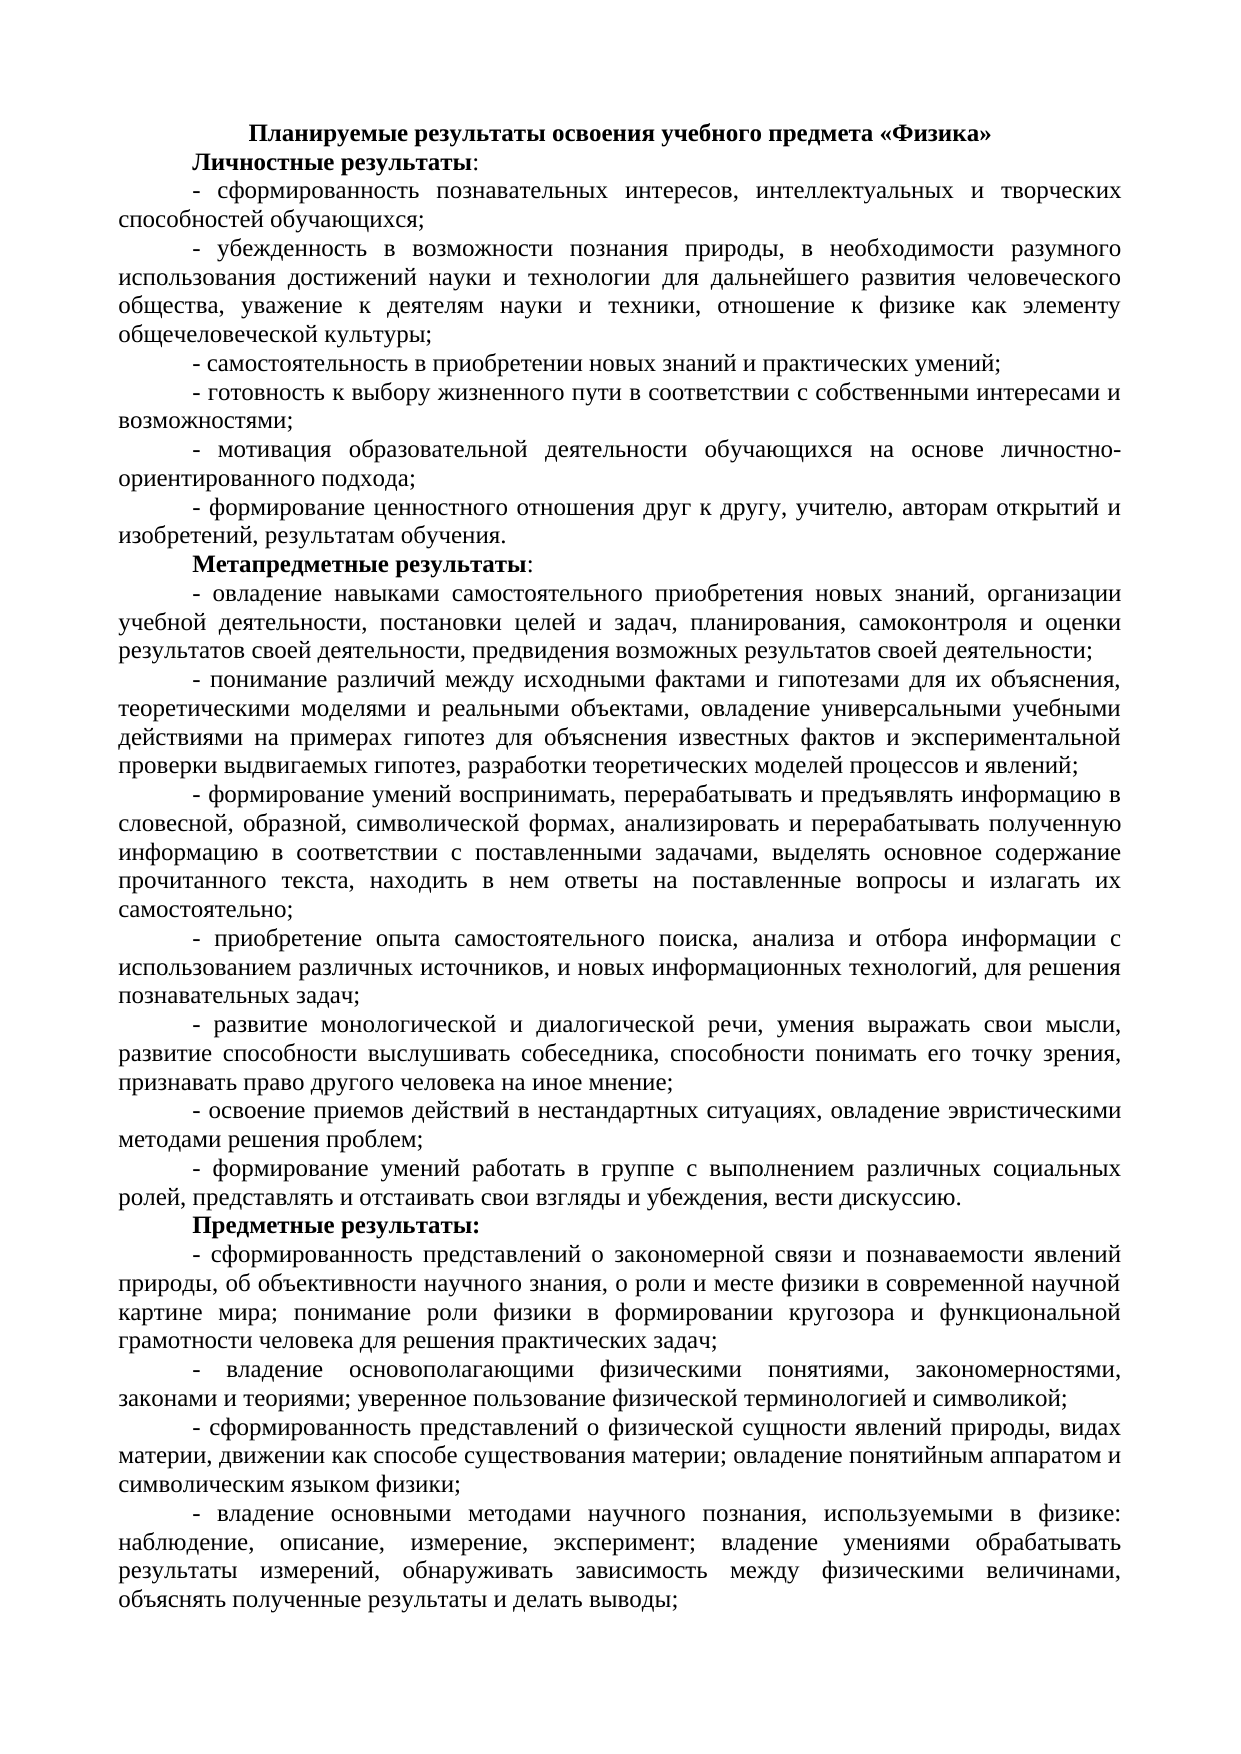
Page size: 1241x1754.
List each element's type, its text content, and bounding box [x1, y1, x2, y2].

text - формирование умений воспринимать, перерабатывать и предъявлять информацию в словесной, образной, символической формах, анализировать и перерабатывать полученную информацию в соответствии с поставленными задачами, выделять основное содержание прочитанного текста, находить в нем ответы на поставленные вопросы и излагать их самостоятельно; [118, 779, 1122, 923]
text - сформированность познавательных интересов, интеллектуальных и творческих способностей обучающихся; [118, 176, 1122, 233]
text - сформированность представлений о закономерной связи и познаваемости явлений природы, об объективности научного знания, о роли и месте физики в современной научной картине мира; понимание роли физики в формировании кругозора и функциональной грамотности человека для решения практических задач; [118, 1239, 1122, 1354]
text Личностные результаты: [118, 147, 1122, 176]
text - мотивация образовательной деятельности обучающихся на основе личностно-ориентированного подхода; [118, 434, 1122, 492]
text - овладение навыками самостоятельного приобретения новых знаний, организации учебной деятельности, постановки целей и задач, планирования, самоконтроля и оценки результатов своей деятельности, предвидения возможных результатов своей деятельности; [118, 578, 1122, 664]
text - готовность к выбору жизненного пути в соответствии с собственными интересами и возможностями; [118, 377, 1122, 434]
text - освоение приемов действий в нестандартных ситуациях, овладение эвристическими методами решения проблем; [118, 1096, 1122, 1153]
text - приобретение опыта самостоятельного поиска, анализа и отбора информации с использованием различных источников, и новых информационных технологий, для решения познавательных задач; [118, 923, 1122, 1009]
text - формирование умений работать в группе с выполнением различных социальных ролей, представлять и отстаивать свои взгляды и убеждения, вести дискуссию. [118, 1153, 1122, 1211]
text - формирование ценностного отношения друг к другу, учителю, авторам открытий и изобретений, результатам обучения. [118, 492, 1122, 549]
text Предметные результаты: [118, 1211, 1122, 1239]
text - самостоятельность в приобретении новых знаний и практических умений; [118, 348, 1122, 377]
text - владение основными методами научного познания, используемыми в физике: наблюдение, описание, измерение, эксперимент; владение умениями обрабатывать результаты измерений, обнаруживать зависимость между физическими величинами, объяснять полученные результаты и делать выводы; [118, 1498, 1122, 1613]
text - развитие монологической и диалогической речи, умения выражать свои мысли, развитие способности выслушивать собеседника, способности понимать его точку зрения, признавать право другого человека на иное мнение; [118, 1009, 1122, 1096]
text - владение основополагающими физическими понятиями, закономерностями, законами и теориями; уверенное пользование физической терминологией и символикой; [118, 1354, 1122, 1412]
text - понимание различий между исходными фактами и гипотезами для их объяснения, теоретическими моделями и реальными объектами, овладение универсальными учебными действиями на примерах гипотез для объяснения известных фактов и экспериментальной проверки выдвигаемых гипотез, разработки теоретических моделей процессов и явлений; [118, 664, 1122, 779]
text Планируемые результаты освоения учебного предмета «Физика» [118, 118, 1122, 147]
text - сформированность представлений о физической сущности явлений природы, видах материи, движении как способе существования материи; овладение понятийным аппаратом и символическим языком физики; [118, 1412, 1122, 1498]
text Метапредметные результаты: [118, 549, 1122, 578]
text - убежденность в возможности познания природы, в необходимости разумного использования достижений науки и технологии для дальнейшего развития человеческого общества, уважение к деятелям науки и техники, отношение к физике как элементу общечеловеческой культуры; [118, 233, 1122, 348]
